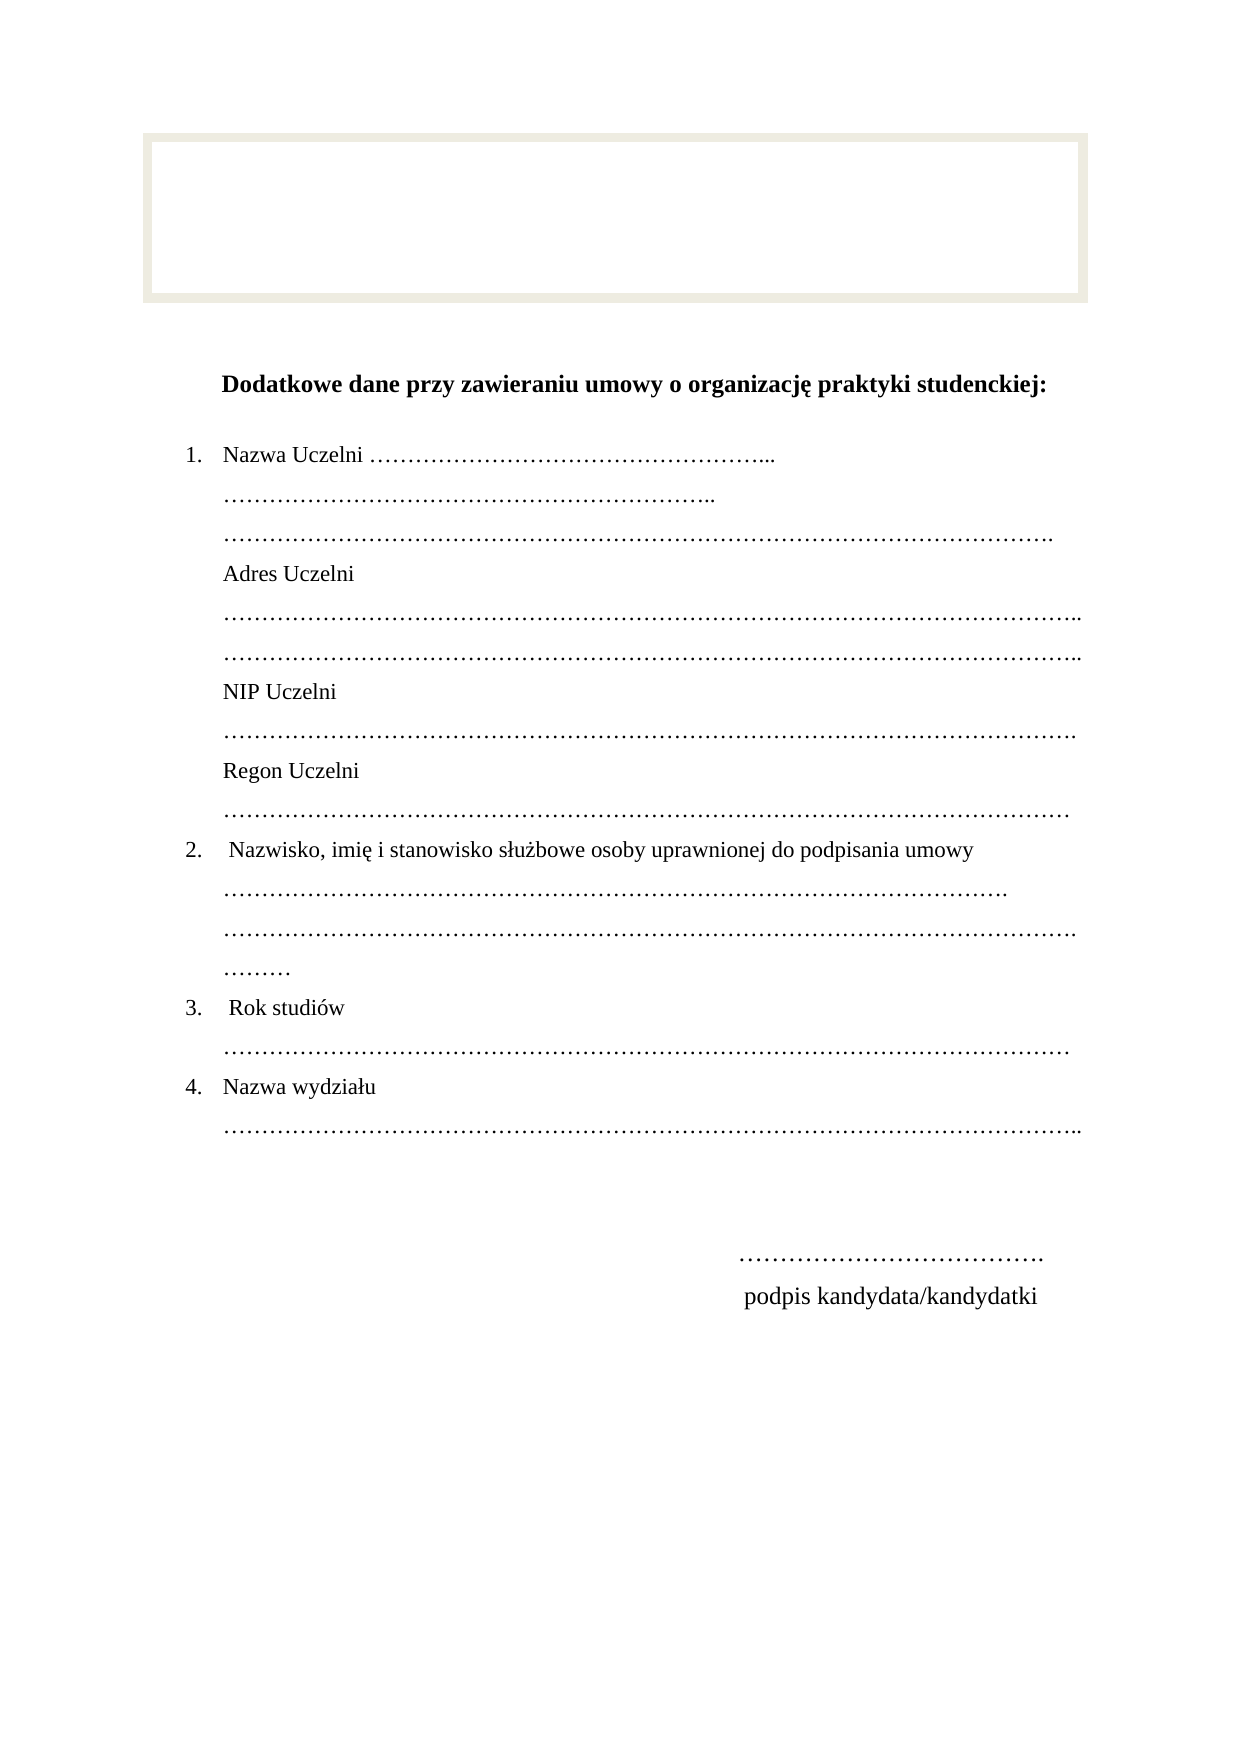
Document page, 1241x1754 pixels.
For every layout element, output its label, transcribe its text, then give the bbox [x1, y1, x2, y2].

text podpis kandydata/kandydatki [738, 1281, 1093, 1310]
list Nazwa Uczelni ……………………………………………...………………………………………………………..………………………………………………………………………………………………. [185, 441, 1093, 547]
text ………………………………………………………………………………………………….. [223, 639, 1093, 665]
text Dodatkowe dane przy zawieraniu umowy o organizację praktyki studenckiej: [221, 369, 1093, 397]
text Adres Uczelni ………………………………………………………………………………………………….. [223, 560, 1093, 626]
list Nazwisko, imię i stanowisko służbowe osoby uprawnionej do podpisania umowy [185, 836, 1093, 862]
text NIP Uczelni …………………………………………………………………………………………………. [223, 678, 1093, 744]
text ………………………………. [738, 1238, 1093, 1267]
text ………………………………………………………………………………………….………………………………………………………………………………………………….……… [223, 876, 1093, 981]
list Rok studiów ………………………………………………………………………………………………… [185, 994, 1093, 1060]
list Nazwa wydziału ………………………………………………………………………………………………….. [185, 1073, 1093, 1139]
text Regon Uczelni ………………………………………………………………………………………………… [223, 757, 1093, 823]
table_cell [152, 142, 1078, 293]
